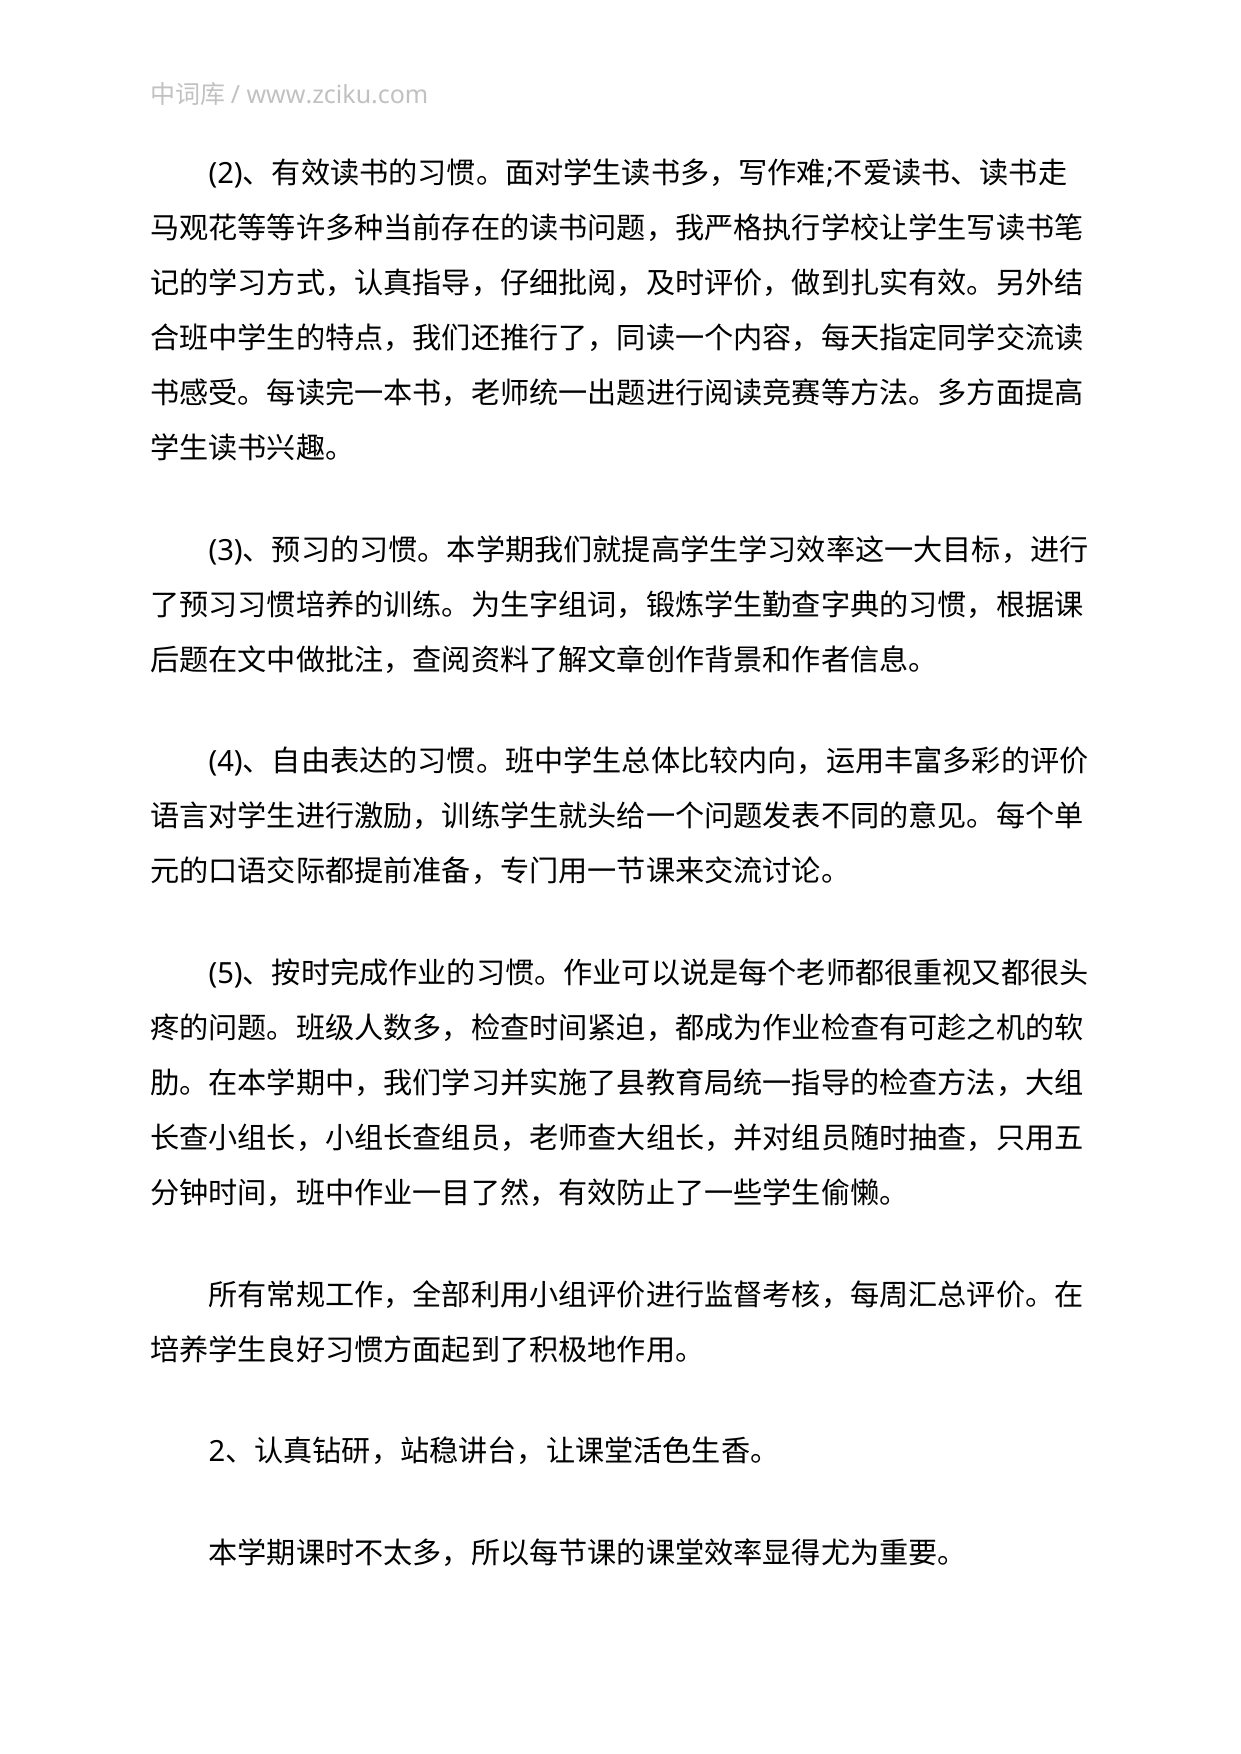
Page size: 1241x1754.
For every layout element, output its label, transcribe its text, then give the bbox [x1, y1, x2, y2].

text (2)、有效读书的习惯。面对学生读书多，写作难;不爱读书、读书走马观花等等许多种当前存在的读书问题，我严格执行学校让学生写读书笔记的学习方式，认真指导，仔细批阅，及时评价，做到扎实有效。另外结合班中学生的特点，我们还推行了，同读一个内容，每天指定同学交流读书感受。每读完一本书，老师统一出题进行阅读竞赛等方法。多方面提高学生读书兴趣。 [150, 150, 1090, 467]
text (4)、自由表达的习惯。班中学生总体比较内向，运用丰富多彩的评价语言对学生进行激励，训练学生就头给一个问题发表不同的意见。每个单元的口语交际都提前准备，专门用一节课来交流讨论。 [150, 738, 1090, 890]
text (3)、预习的习惯。本学期我们就提高学生学习效率这一大目标，进行了预习习惯培养的训练。为生字组词，锻炼学生勤查字典的习惯，根据课后题在文中做批注，查阅资料了解文章创作背景和作者信息。 [150, 526, 1090, 678]
text 所有常规工作，全部利用小组评价进行监督考核，每周汇总评价。在培养学生良好习惯方面起到了积极地作用。 [150, 1271, 1090, 1368]
text 2、认真钻研，站稳讲台，让课堂活色生香。 [150, 1428, 1090, 1470]
text (5)、按时完成作业的习惯。作业可以说是每个老师都很重视又都很头疼的问题。班级人数多，检查时间紧迫，都成为作业检查有可趁之机的软肋。在本学期中，我们学习并实施了县教育局统一指导的检查方法，大组长查小组长，小组长查组员，老师查大组长，并对组员随时抽查，只用五分钟时间，班中作业一目了然，有效防止了一些学生偷懒。 [150, 950, 1090, 1212]
text 本学期课时不太多，所以每节课的课堂效率显得尤为重要。 [150, 1530, 1090, 1572]
